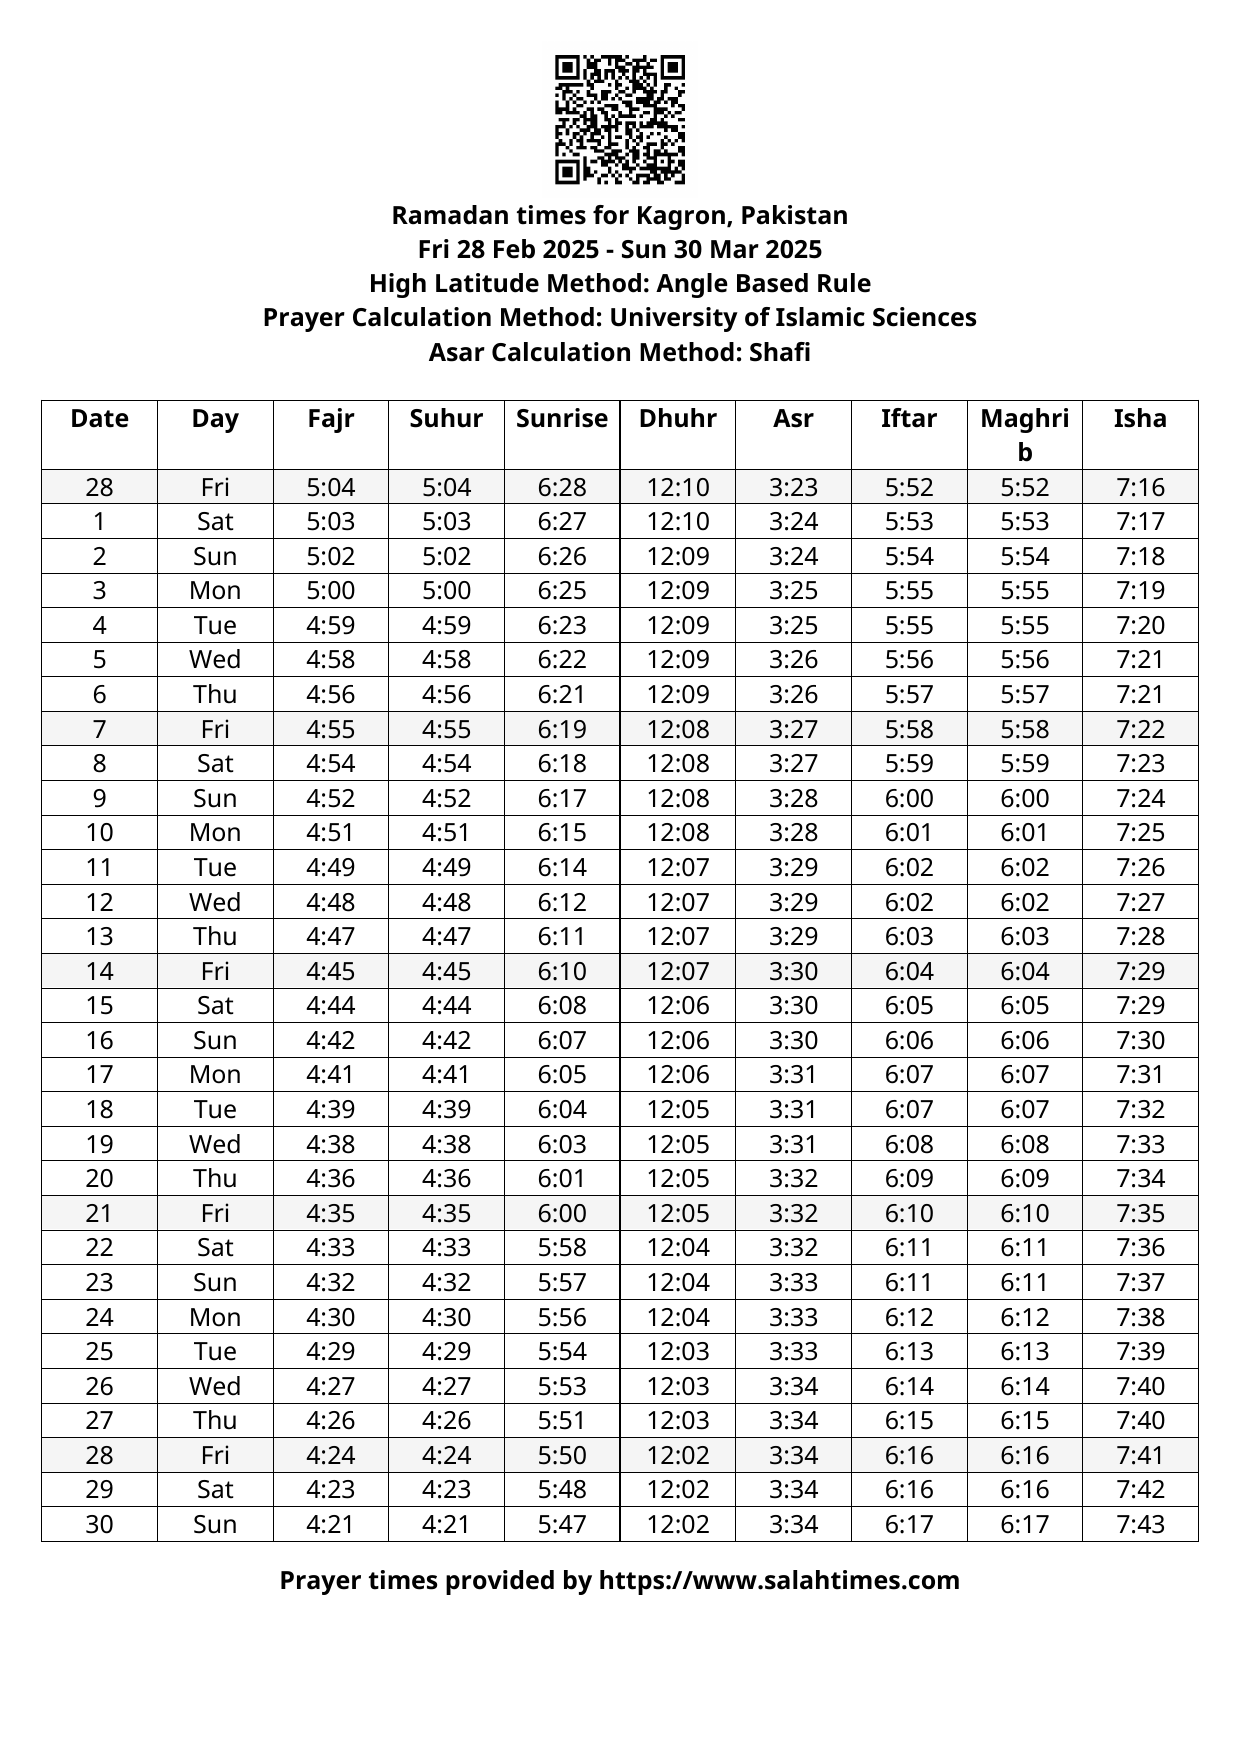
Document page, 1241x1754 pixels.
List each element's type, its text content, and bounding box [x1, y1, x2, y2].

table_cell 7:22 [1083, 712, 1198, 745]
table_cell 6:10 [852, 1196, 967, 1229]
table_cell 7:40 [1083, 1369, 1198, 1402]
table_cell 4:56 [389, 677, 504, 711]
table_cell 6:27 [505, 504, 619, 538]
table_cell 13 [42, 919, 157, 953]
table_cell 20 [42, 1161, 157, 1195]
table_cell 12:07 [621, 919, 735, 953]
table_cell 6:15 [968, 1404, 1082, 1437]
table_cell 6:09 [968, 1161, 1082, 1195]
table_cell 3:32 [736, 1161, 851, 1195]
table_cell 3:31 [736, 1092, 851, 1126]
table_cell 25 [42, 1334, 157, 1368]
table_cell Sun [158, 539, 273, 572]
table_cell 5:59 [968, 746, 1082, 780]
table_cell 4:27 [389, 1369, 504, 1402]
table_cell Sat [158, 746, 273, 780]
table_cell 12:02 [621, 1473, 735, 1506]
table_cell 12:08 [621, 712, 735, 745]
table_cell 4:27 [274, 1369, 388, 1402]
table_cell Mon [158, 816, 273, 849]
table_cell 6:05 [852, 989, 967, 1022]
table_cell 4:42 [274, 1023, 388, 1057]
table_cell 4:54 [389, 746, 504, 780]
table_cell 6:11 [852, 1265, 967, 1299]
table_cell Fri [158, 470, 273, 503]
table_cell 5:04 [274, 470, 388, 503]
table_cell 6:08 [968, 1127, 1082, 1160]
table_cell 4:58 [274, 643, 388, 676]
table_cell 12:10 [621, 470, 735, 503]
table_cell 5:54 [505, 1334, 619, 1368]
table_cell 4:47 [274, 919, 388, 953]
table_cell 6:05 [968, 989, 1082, 1022]
table_cell 4:36 [274, 1161, 388, 1195]
table_cell 6:16 [968, 1473, 1082, 1506]
table_cell 19 [42, 1127, 157, 1160]
table_cell 4:44 [389, 989, 504, 1022]
table_header Day [158, 401, 273, 469]
table_cell 9 [42, 781, 157, 814]
table_cell Tue [158, 608, 273, 642]
table_cell 5:55 [968, 574, 1082, 607]
table_cell 6:16 [852, 1473, 967, 1506]
table_cell 5:03 [389, 504, 504, 538]
table_cell 12:06 [621, 989, 735, 1022]
table_cell 24 [42, 1300, 157, 1333]
table_cell 5:59 [852, 746, 967, 780]
table_cell 7:36 [1083, 1231, 1198, 1264]
table_header Sunrise [505, 401, 619, 469]
table_cell 7:40 [1083, 1404, 1198, 1437]
table_cell 6:01 [852, 816, 967, 849]
table_cell 3:30 [736, 954, 851, 987]
table_cell 7:25 [1083, 816, 1198, 849]
table_cell 6:08 [505, 989, 619, 1022]
table_cell 6:04 [505, 1092, 619, 1126]
table_cell 7:34 [1083, 1161, 1198, 1195]
table_cell 7:19 [1083, 574, 1198, 607]
table_cell 3:23 [736, 470, 851, 503]
table_cell 5:57 [852, 677, 967, 711]
table_cell 3:33 [736, 1334, 851, 1368]
table_cell 7:20 [1083, 608, 1198, 642]
table_cell 7:30 [1083, 1023, 1198, 1057]
table_cell Sat [158, 1473, 273, 1506]
table_cell 12:07 [621, 885, 735, 918]
table_cell 5:53 [505, 1369, 619, 1402]
table_cell 6:03 [852, 919, 967, 953]
table_cell Sat [158, 504, 273, 538]
table_cell 5:02 [274, 539, 388, 572]
table_cell Mon [158, 574, 273, 607]
table_cell 4:59 [274, 608, 388, 642]
table_cell 5:57 [968, 677, 1082, 711]
table_cell 3:34 [736, 1507, 851, 1541]
text Prayer times provided by https://www.salahtimes.com [42, 1563, 1198, 1597]
table_cell 4:58 [389, 643, 504, 676]
table_cell 3:28 [736, 816, 851, 849]
table_cell 6:07 [505, 1023, 619, 1057]
table_cell 6:28 [505, 470, 619, 503]
table_cell 12:05 [621, 1196, 735, 1229]
table_cell 5:56 [505, 1300, 619, 1333]
table_cell 7:42 [1083, 1473, 1198, 1506]
table_cell 6:19 [505, 712, 619, 745]
table_cell 4:55 [389, 712, 504, 745]
table_cell 12:07 [621, 954, 735, 987]
table_cell 6:12 [968, 1300, 1082, 1333]
table_cell 6:07 [852, 1058, 967, 1091]
table_cell 29 [42, 1473, 157, 1506]
table_cell 5:58 [505, 1231, 619, 1264]
table_cell 6:13 [852, 1334, 967, 1368]
table_cell 4 [42, 608, 157, 642]
table_cell 4:21 [389, 1507, 504, 1541]
table_cell 3:28 [736, 781, 851, 814]
table_cell 5:02 [389, 539, 504, 572]
table_cell 7:37 [1083, 1265, 1198, 1299]
table_header Dhuhr [621, 401, 735, 469]
table_cell 4:29 [274, 1334, 388, 1368]
table_cell 6:00 [505, 1196, 619, 1229]
table_cell 4:30 [389, 1300, 504, 1333]
table_cell 3 [42, 574, 157, 607]
table_cell 3:30 [736, 989, 851, 1022]
table_cell Fri [158, 1196, 273, 1229]
table_cell 12 [42, 885, 157, 918]
table_cell 7:21 [1083, 643, 1198, 676]
table_cell 3:29 [736, 919, 851, 953]
table_cell 12:06 [621, 1058, 735, 1091]
table_cell 12:09 [621, 643, 735, 676]
table_cell 5:48 [505, 1473, 619, 1506]
table_cell 6:26 [505, 539, 619, 572]
table_cell 4:36 [389, 1161, 504, 1195]
table_cell 27 [42, 1404, 157, 1437]
table_cell 12:09 [621, 574, 735, 607]
table_cell 5:54 [852, 539, 967, 572]
table_cell 5:00 [389, 574, 504, 607]
table_cell 4:30 [274, 1300, 388, 1333]
table_cell Tue [158, 1334, 273, 1368]
table_cell 5:03 [274, 504, 388, 538]
table_cell 6:16 [968, 1438, 1082, 1472]
table_cell 3:30 [736, 1023, 851, 1057]
text Fri 28 Feb 2025 - Sun 30 Mar 2025 [42, 232, 1198, 266]
table_cell 12:05 [621, 1092, 735, 1126]
table_cell 4:42 [389, 1023, 504, 1057]
table_cell 28 [42, 1438, 157, 1472]
picture [542, 41, 699, 198]
table_cell 7:32 [1083, 1092, 1198, 1126]
table_cell 7:23 [1083, 746, 1198, 780]
table_cell 4:35 [274, 1196, 388, 1229]
table_cell 26 [42, 1369, 157, 1402]
table_cell 6:03 [968, 919, 1082, 953]
table_cell 6:01 [968, 816, 1082, 849]
table_cell Thu [158, 919, 273, 953]
table_cell 6:01 [505, 1161, 619, 1195]
table_cell 12:09 [621, 539, 735, 572]
table_cell 6:17 [852, 1507, 967, 1541]
table_cell 7:26 [1083, 850, 1198, 884]
table_cell 4:48 [274, 885, 388, 918]
table_cell 4:56 [274, 677, 388, 711]
table_cell Sun [158, 781, 273, 814]
table_cell 12:03 [621, 1369, 735, 1402]
table_cell 6:15 [505, 816, 619, 849]
table_cell 6:07 [968, 1092, 1082, 1126]
table_cell 4:44 [274, 989, 388, 1022]
table_cell 7:38 [1083, 1300, 1198, 1333]
table_cell 6:11 [852, 1231, 967, 1264]
table_cell 6:11 [968, 1231, 1082, 1264]
table_cell Sun [158, 1265, 273, 1299]
table_cell 6:10 [968, 1196, 1082, 1229]
table_cell 3:29 [736, 885, 851, 918]
table_cell 17 [42, 1058, 157, 1091]
table_cell Sat [158, 1231, 273, 1264]
table_cell 4:45 [274, 954, 388, 987]
table_cell 3:29 [736, 850, 851, 884]
table_cell 3:27 [736, 746, 851, 780]
table_cell 6:09 [852, 1161, 967, 1195]
table_cell 30 [42, 1507, 157, 1541]
table_cell 8 [42, 746, 157, 780]
text Asar Calculation Method: Shafi [42, 334, 1198, 368]
table_cell 21 [42, 1196, 157, 1229]
table_cell 3:24 [736, 539, 851, 572]
table_cell 4:23 [274, 1473, 388, 1506]
table_cell 4:55 [274, 712, 388, 745]
table_cell 6:05 [505, 1058, 619, 1091]
table_cell 7:39 [1083, 1334, 1198, 1368]
table_cell 4:52 [274, 781, 388, 814]
table_cell 4:52 [389, 781, 504, 814]
table_cell 12:04 [621, 1265, 735, 1299]
table_cell 7:33 [1083, 1127, 1198, 1160]
table_cell 3:34 [736, 1404, 851, 1437]
table_cell 7:41 [1083, 1438, 1198, 1472]
table_cell Wed [158, 885, 273, 918]
table_cell 4:49 [274, 850, 388, 884]
table_cell 4:26 [389, 1404, 504, 1437]
table_cell 6:07 [968, 1058, 1082, 1091]
table_cell 4:35 [389, 1196, 504, 1229]
table_cell 12:09 [621, 608, 735, 642]
table_cell 6:23 [505, 608, 619, 642]
table_cell Mon [158, 1300, 273, 1333]
table_cell 4:51 [389, 816, 504, 849]
table_cell Tue [158, 850, 273, 884]
table_cell 7:21 [1083, 677, 1198, 711]
table_cell 3:32 [736, 1196, 851, 1229]
table_cell 6:13 [968, 1334, 1082, 1368]
table_cell 4:41 [389, 1058, 504, 1091]
table_cell 6:07 [852, 1092, 967, 1126]
table_cell 12:08 [621, 781, 735, 814]
table_cell 5:00 [274, 574, 388, 607]
table_header Isha [1083, 401, 1198, 469]
table_cell 4:32 [274, 1265, 388, 1299]
table_cell 4:33 [274, 1231, 388, 1264]
table_cell 7:17 [1083, 504, 1198, 538]
table_cell 6:06 [968, 1023, 1082, 1057]
table_cell 5:55 [852, 608, 967, 642]
table_cell 6:02 [968, 885, 1082, 918]
table_cell 18 [42, 1092, 157, 1126]
table_cell 12:07 [621, 850, 735, 884]
table_cell 12:05 [621, 1127, 735, 1160]
table_cell 7:29 [1083, 954, 1198, 987]
table_header Fajr [274, 401, 388, 469]
table_cell 6:18 [505, 746, 619, 780]
table_cell 3:24 [736, 504, 851, 538]
table_cell Wed [158, 1369, 273, 1402]
text Ramadan times for Kagron, Pakistan [42, 198, 1198, 232]
table_cell 12:09 [621, 677, 735, 711]
table_cell 4:39 [389, 1092, 504, 1126]
table_cell 7:24 [1083, 781, 1198, 814]
table_cell 12:02 [621, 1438, 735, 1472]
table_cell 3:26 [736, 677, 851, 711]
table_cell 6:17 [968, 1507, 1082, 1541]
table_header Suhur [389, 401, 504, 469]
table_cell 7 [42, 712, 157, 745]
table_cell 6:15 [852, 1404, 967, 1437]
table_cell 12:08 [621, 816, 735, 849]
table_cell Thu [158, 677, 273, 711]
table_cell Thu [158, 1404, 273, 1437]
table_cell 4:54 [274, 746, 388, 780]
table_cell 12:08 [621, 746, 735, 780]
table_cell 3:34 [736, 1473, 851, 1506]
table_cell 6:08 [852, 1127, 967, 1160]
table_cell 6:16 [852, 1438, 967, 1472]
table_cell 4:38 [389, 1127, 504, 1160]
table_cell 5:47 [505, 1507, 619, 1541]
table_cell 5:04 [389, 470, 504, 503]
table_cell 4:21 [274, 1507, 388, 1541]
table_cell 3:33 [736, 1265, 851, 1299]
table_cell 6:11 [505, 919, 619, 953]
table_cell 4:48 [389, 885, 504, 918]
table_cell 6:11 [968, 1265, 1082, 1299]
table_cell 5:56 [968, 643, 1082, 676]
table_cell 5:56 [852, 643, 967, 676]
table_cell 3:25 [736, 608, 851, 642]
table_cell 6:14 [968, 1369, 1082, 1402]
table_cell 4:23 [389, 1473, 504, 1506]
table_cell 15 [42, 989, 157, 1022]
table_cell 6:04 [968, 954, 1082, 987]
table_cell 5 [42, 643, 157, 676]
table_cell 12:04 [621, 1231, 735, 1264]
table_cell 3:34 [736, 1369, 851, 1402]
table_cell 12:10 [621, 504, 735, 538]
table_cell 3:27 [736, 712, 851, 745]
table_cell 6:02 [852, 885, 967, 918]
table_cell 5:54 [968, 539, 1082, 572]
table_cell 4:24 [389, 1438, 504, 1472]
table_cell 5:51 [505, 1404, 619, 1437]
table_cell 7:43 [1083, 1507, 1198, 1541]
table_cell 2 [42, 539, 157, 572]
table_cell 6:03 [505, 1127, 619, 1160]
table_cell 6:10 [505, 954, 619, 987]
table_cell 4:38 [274, 1127, 388, 1160]
table_cell 3:25 [736, 574, 851, 607]
table_cell 7:28 [1083, 919, 1198, 953]
table_cell Thu [158, 1161, 273, 1195]
table_cell 3:31 [736, 1127, 851, 1160]
table_cell 16 [42, 1023, 157, 1057]
table_cell 6:14 [505, 850, 619, 884]
table_cell 3:33 [736, 1300, 851, 1333]
table_cell 10 [42, 816, 157, 849]
table_cell 7:29 [1083, 989, 1198, 1022]
table_cell 6 [42, 677, 157, 711]
table_header Date [42, 401, 157, 469]
table_cell 7:18 [1083, 539, 1198, 572]
table_cell 4:41 [274, 1058, 388, 1091]
table_cell 4:26 [274, 1404, 388, 1437]
table_cell 5:52 [852, 470, 967, 503]
table_cell Wed [158, 643, 273, 676]
table_header Iftar [852, 401, 967, 469]
table_cell Fri [158, 954, 273, 987]
table_cell 6:14 [852, 1369, 967, 1402]
table_cell 7:27 [1083, 885, 1198, 918]
table_cell 3:34 [736, 1438, 851, 1472]
table_cell 4:47 [389, 919, 504, 953]
table_cell 4:33 [389, 1231, 504, 1264]
table_cell 6:02 [852, 850, 967, 884]
table_cell 7:35 [1083, 1196, 1198, 1229]
table_cell Tue [158, 1092, 273, 1126]
table_cell 6:12 [505, 885, 619, 918]
table_cell Fri [158, 712, 273, 745]
table_cell 12:03 [621, 1404, 735, 1437]
table_cell 12:02 [621, 1507, 735, 1541]
table_cell 6:21 [505, 677, 619, 711]
table_cell 5:57 [505, 1265, 619, 1299]
table_cell 4:59 [389, 608, 504, 642]
table_cell 28 [42, 470, 157, 503]
table_cell 5:52 [968, 470, 1082, 503]
table_cell 5:53 [968, 504, 1082, 538]
table_cell 6:06 [852, 1023, 967, 1057]
table_cell 23 [42, 1265, 157, 1299]
table_cell 4:45 [389, 954, 504, 987]
table_cell 6:25 [505, 574, 619, 607]
table_cell 12:05 [621, 1161, 735, 1195]
table_cell 3:26 [736, 643, 851, 676]
table_cell 3:32 [736, 1231, 851, 1264]
table_cell 6:04 [852, 954, 967, 987]
table_cell 5:50 [505, 1438, 619, 1472]
table_cell 4:32 [389, 1265, 504, 1299]
table_cell 6:02 [968, 850, 1082, 884]
table_cell 11 [42, 850, 157, 884]
table_cell 5:58 [968, 712, 1082, 745]
table_cell 5:55 [852, 574, 967, 607]
table_cell Sat [158, 989, 273, 1022]
table_header Maghrib [968, 401, 1082, 469]
table_cell 14 [42, 954, 157, 987]
table_cell 6:00 [968, 781, 1082, 814]
table_cell 6:00 [852, 781, 967, 814]
table_cell 4:29 [389, 1334, 504, 1368]
text Prayer Calculation Method: University of Islamic Sciences [42, 300, 1198, 334]
table_cell 5:53 [852, 504, 967, 538]
table_cell 5:58 [852, 712, 967, 745]
table_cell 6:12 [852, 1300, 967, 1333]
table_cell 12:04 [621, 1300, 735, 1333]
table_cell 4:51 [274, 816, 388, 849]
table_cell Sun [158, 1507, 273, 1541]
table_cell Sun [158, 1023, 273, 1057]
table_cell 1 [42, 504, 157, 538]
table_cell 7:31 [1083, 1058, 1198, 1091]
table_cell Fri [158, 1438, 273, 1472]
table_cell 22 [42, 1231, 157, 1264]
table_header Asr [736, 401, 851, 469]
table_cell 6:17 [505, 781, 619, 814]
table_cell 4:39 [274, 1092, 388, 1126]
table_cell 4:49 [389, 850, 504, 884]
table_cell 5:55 [968, 608, 1082, 642]
table_cell 3:31 [736, 1058, 851, 1091]
table_cell 12:03 [621, 1334, 735, 1368]
table_cell Mon [158, 1058, 273, 1091]
table_cell 7:16 [1083, 470, 1198, 503]
table_cell Wed [158, 1127, 273, 1160]
table_cell 6:22 [505, 643, 619, 676]
text High Latitude Method: Angle Based Rule [42, 266, 1198, 300]
table_cell 4:24 [274, 1438, 388, 1472]
table_cell 12:06 [621, 1023, 735, 1057]
